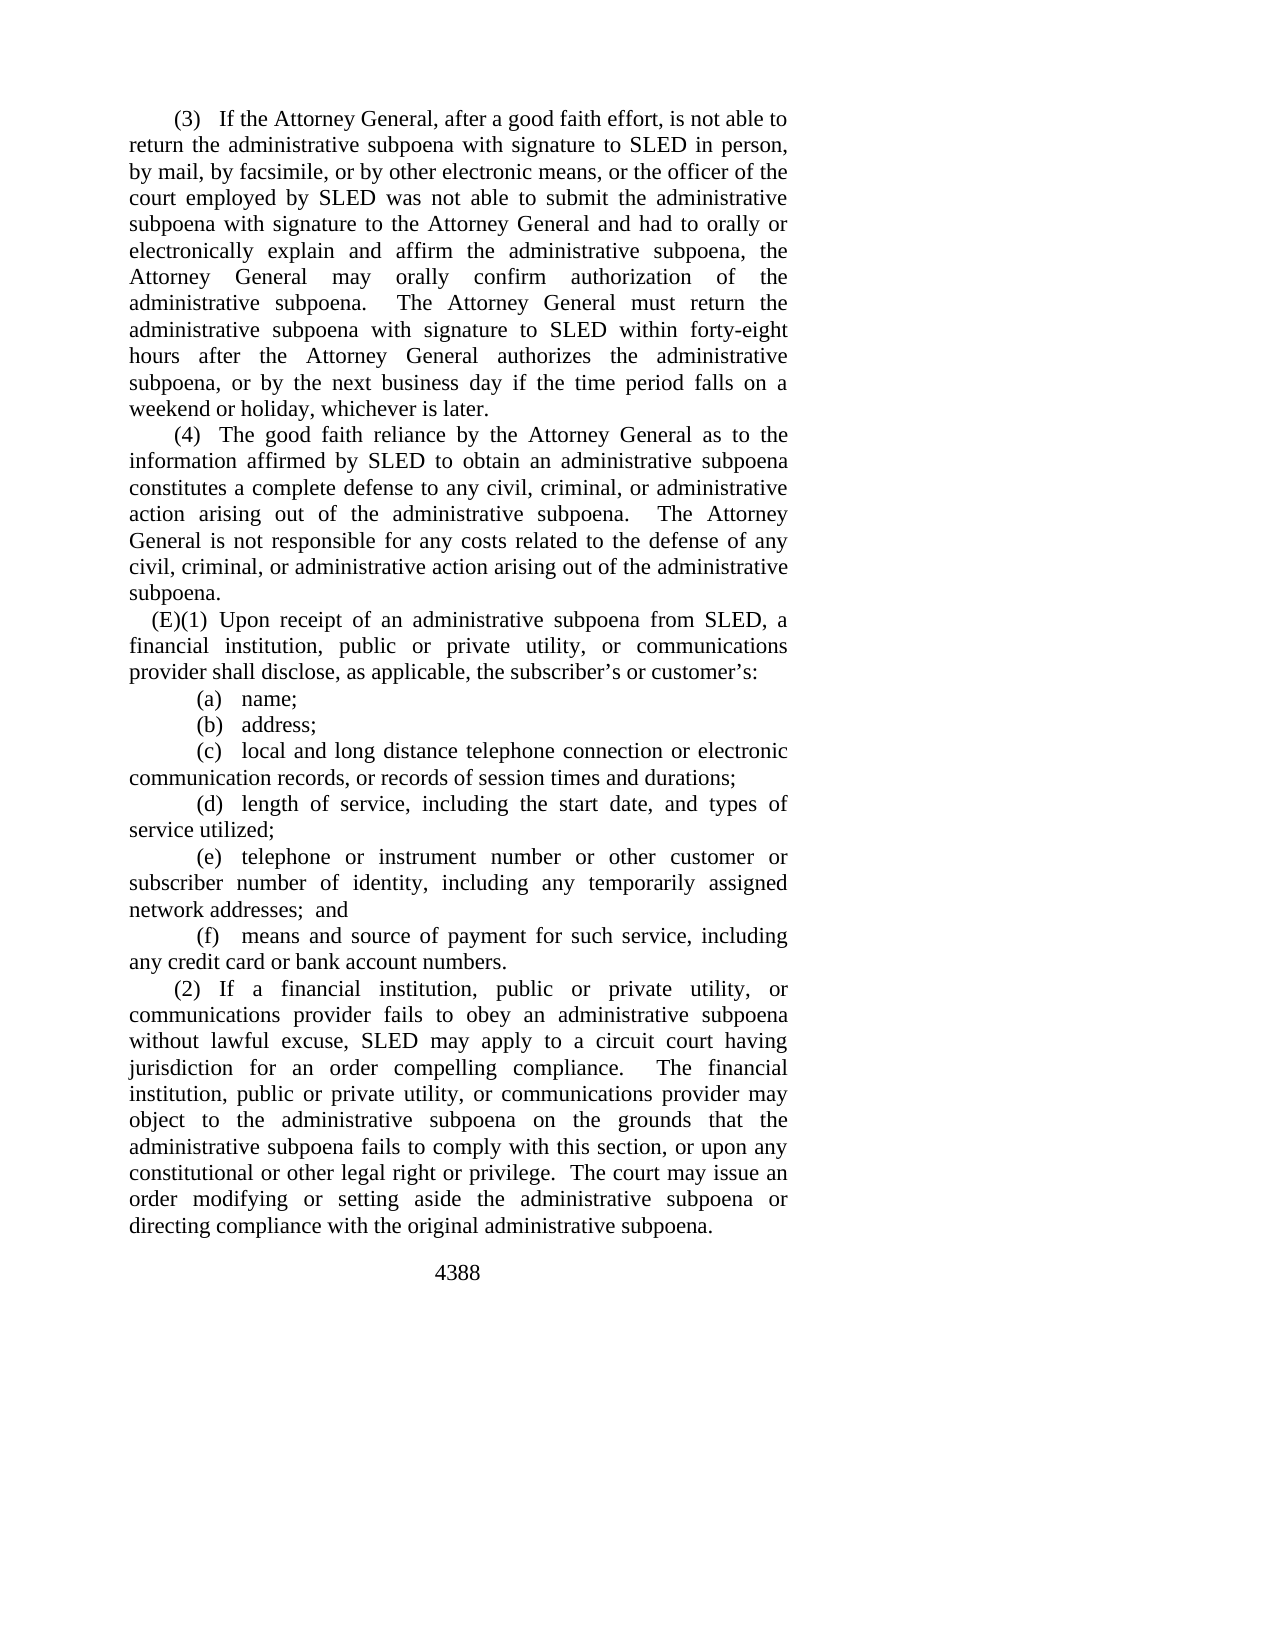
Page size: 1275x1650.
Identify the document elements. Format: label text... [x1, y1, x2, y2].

text (3) If the Attorney General, after a good faith effort, is not able to return the administrative subpoena with signature to SLED in person, by mail, by facsimile, or by other electronic means, or the officer of the court employed by SLED was not able to submit the administrative subpoena with signature to the Attorney General and had to orally or electronically explain and affirm the administrative subpoena, the Attorney General may orally confirm authorization of the administrative subpoena. The Attorney General must return the administrative subpoena with signature to SLED within forty-eight hours after the Attorney General authorizes the administrative subpoena, or by the next business day if the time period falls on a weekend or holiday, whichever is later. [129, 105, 789, 421]
text (d) length of service, including the start date, and types of service utilized; [129, 790, 789, 843]
text (4) The good faith reliance by the Attorney General as to the information affirmed by SLED to obtain an administrative subpoena constitutes a complete defense to any civil, criminal, or administrative action arising out of the administrative subpoena. The Attorney General is not responsible for any costs related to the defense of any civil, criminal, or administrative action arising out of the administrative subpoena. [129, 421, 789, 606]
text (a) name; [129, 685, 789, 711]
text (f) means and source of payment for such service, including any credit card or bank account numbers. [129, 922, 789, 975]
text (e) telephone or instrument number or other customer or subscriber number of identity, including any temporarily assigned network addresses; and [129, 843, 789, 922]
text (E)(1) Upon receipt of an administrative subpoena from SLED, a financial institution, public or private utility, or communications provider shall disclose, as applicable, the subscriber’s or customer’s: [129, 606, 789, 685]
text (2) If a financial institution, public or private utility, or communications provider fails to obey an administrative subpoena without lawful excuse, SLED may apply to a circuit court having jurisdiction for an order compelling compliance. The financial institution, public or private utility, or communications provider may object to the administrative subpoena on the grounds that the administrative subpoena fails to comply with this section, or upon any constitutional or other legal right or privilege. The court may issue an order modifying or setting aside the administrative subpoena or directing compliance with the original administrative subpoena. [129, 975, 789, 1238]
text (b) address; [129, 711, 789, 737]
text (c) local and long distance telephone connection or electronic communication records, or records of session times and durations; [129, 737, 789, 790]
